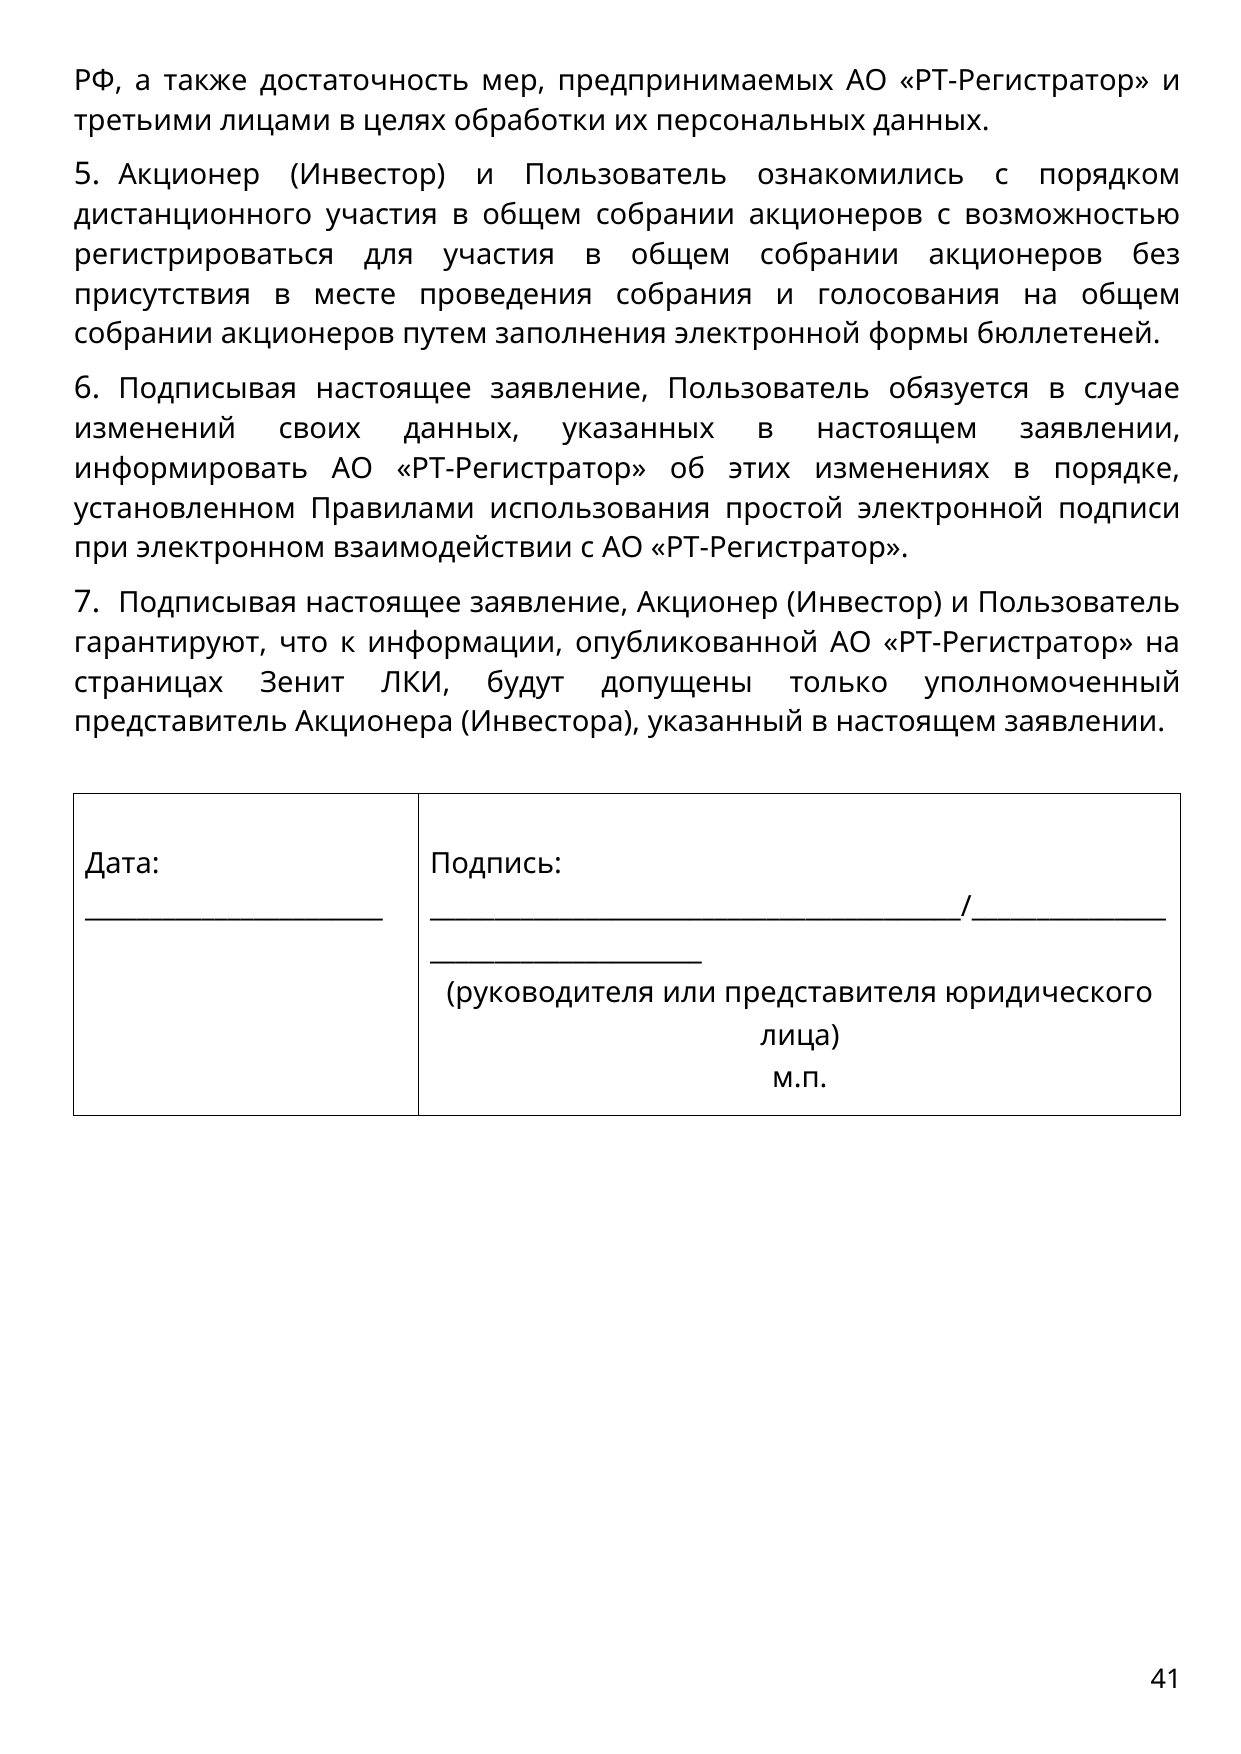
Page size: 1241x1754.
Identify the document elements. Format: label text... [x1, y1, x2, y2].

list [74, 59, 1181, 138]
table_header Дата: _______________________ [74, 794, 418, 1115]
list Акционер (Инвестор) и Пользователь ознакомились с порядком дистанционного участия в общем собрании акционеров с возможностью регистрироваться для участия в общем собрании акционеров без присутствия в месте проведения собрания и голосования на общем собрании акционеров путем заполнения электронной формы бюллетеней. [74, 151, 1181, 352]
list Подписывая настоящее заявление, Пользователь обязуется в случае изменений своих данных, указанных в настоящем заявлении, информировать АО «РТ-Регистратор» об этих изменениях в порядке, установленном Правилами использования простой электронной подписи при электронном взаимодействии с АО «РТ-Регистратор». [74, 365, 1181, 566]
list Подписывая настоящее заявление, Акционер (Инвестор) и Пользователь гарантируют, что к информации, опубликованной АО «РТ-Регистратор» на страницах Зенит ЛКИ, будут допущены только уполномоченный представитель Акционера (Инвестора), указанный в настоящем заявлении. [74, 579, 1181, 740]
table_header Подпись: _________________________________________/____________________________________ (руководителя или представителя юридического лица) м.п. [419, 794, 1180, 1115]
